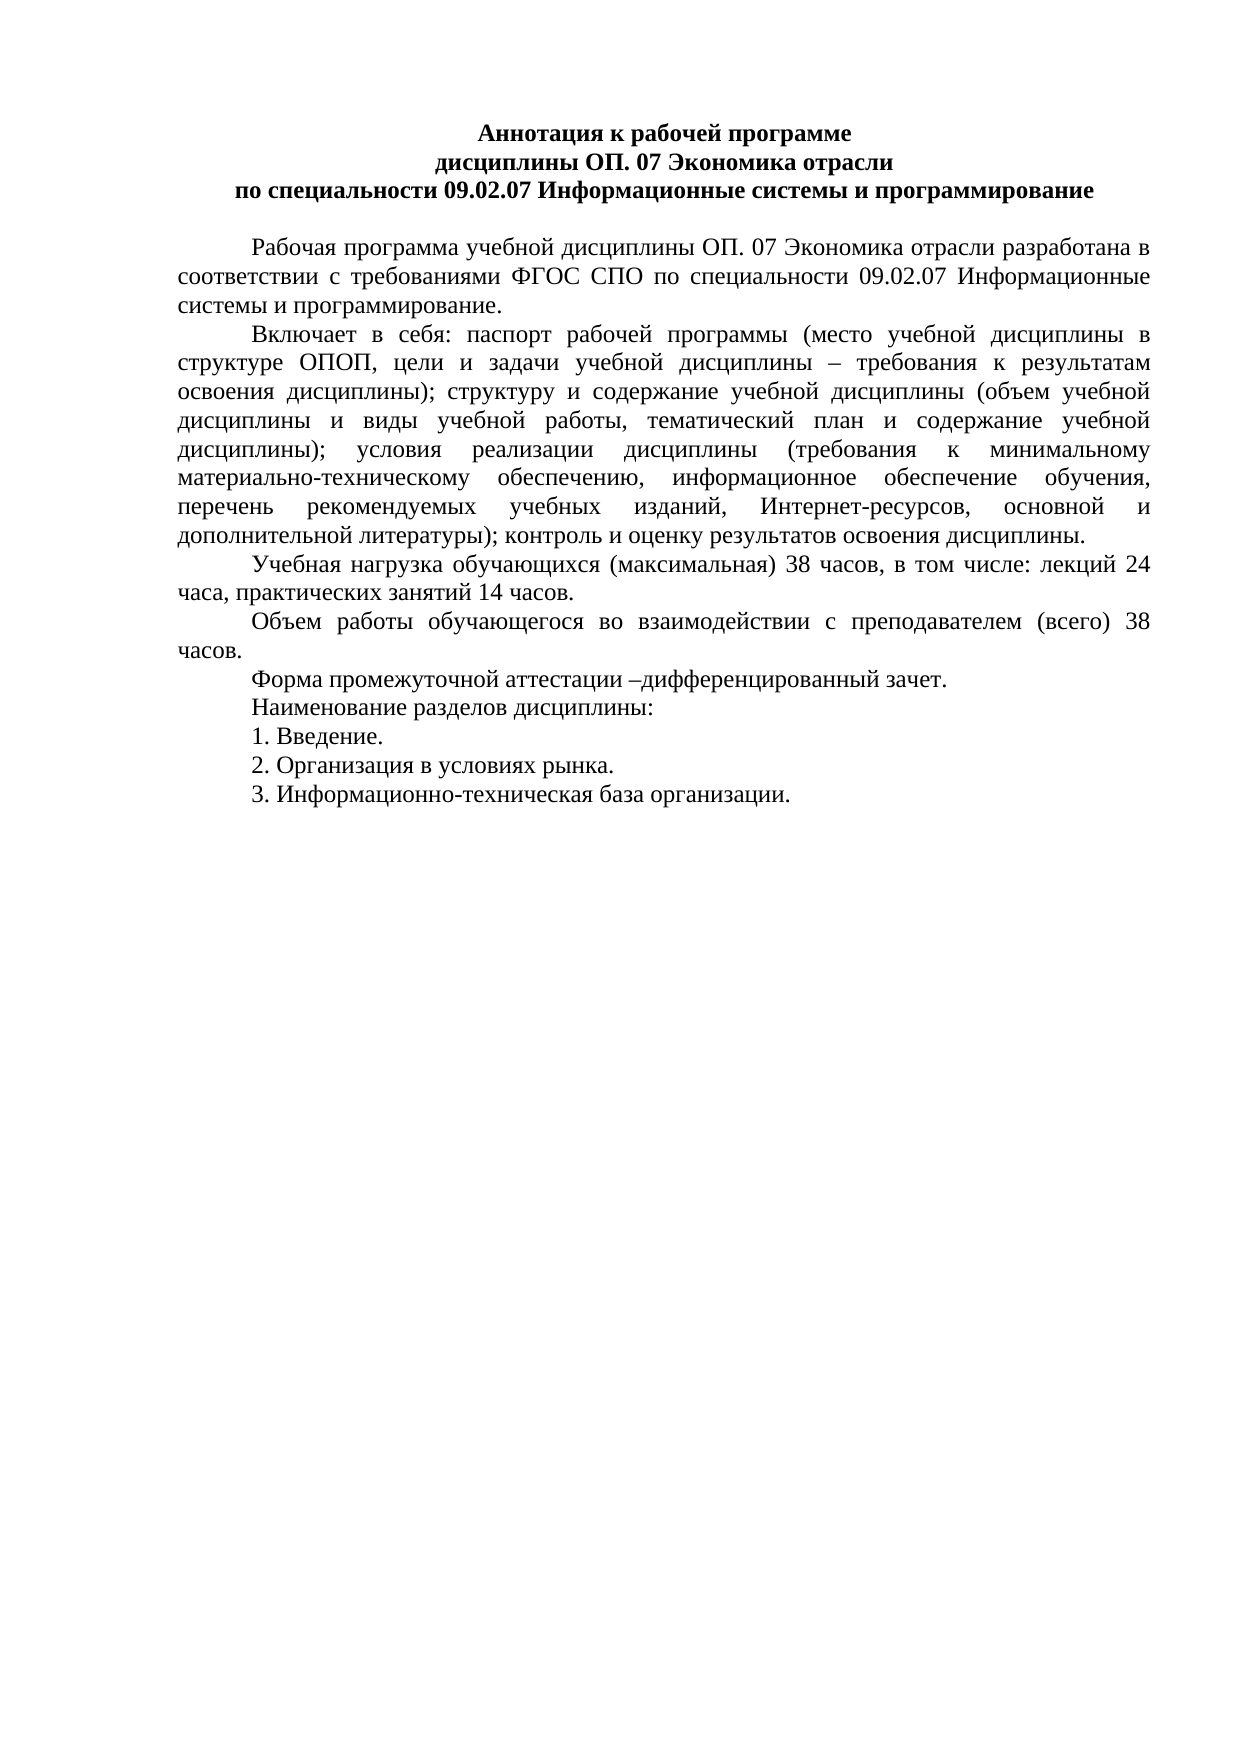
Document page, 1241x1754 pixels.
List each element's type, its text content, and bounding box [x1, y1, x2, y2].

text Учебная нагрузка обучающихся (максимальная) 38 часов, в том числе: лекций 24 часа, практических занятий 14 часов. [177, 549, 1152, 606]
text Объем работы обучающегося во взаимодействии с преподавателем (всего) 38 часов. [177, 606, 1152, 664]
text по специальности 09.02.07 Информационные системы и программирование [177, 176, 1152, 204]
list 3. Информационно-техническая база организации. [177, 779, 1152, 807]
text Аннотация к рабочей программе [177, 118, 1152, 147]
text Наименование разделов дисциплины: [177, 692, 1152, 721]
text Включает в себя: паспорт рабочей программы (место учебной дисциплины в структуре ОПОП, цели и задачи учебной дисциплины – требования к результатам освоения дисциплины); структуру и содержание учебной дисциплины (объем учебной дисциплины и виды учебной работы, тематический план и содержание учебной дисциплины); условия реализации дисциплины (требования к минимальному материально-техническому обеспечению, информационное обеспечение обучения, перечень рекомендуемых учебных изданий, Интернет-ресурсов, основной и дополнительной литературы); контроль и оценку результатов освоения дисциплины. [177, 319, 1152, 549]
text Форма промежуточной аттестации –дифференцированный зачет. [177, 664, 1152, 692]
text Рабочая программа учебной дисциплины ОП. 07 Экономика отрасли разработана в соответствии с требованиями ФГОС СПО по специальности 09.02.07 Информационные системы и программирование. [177, 232, 1152, 319]
text дисциплины ОП. 07 Экономика отрасли [177, 147, 1152, 176]
list 1. Введение. [177, 721, 1152, 750]
list 2. Организация в условиях рынка. [177, 750, 1152, 779]
